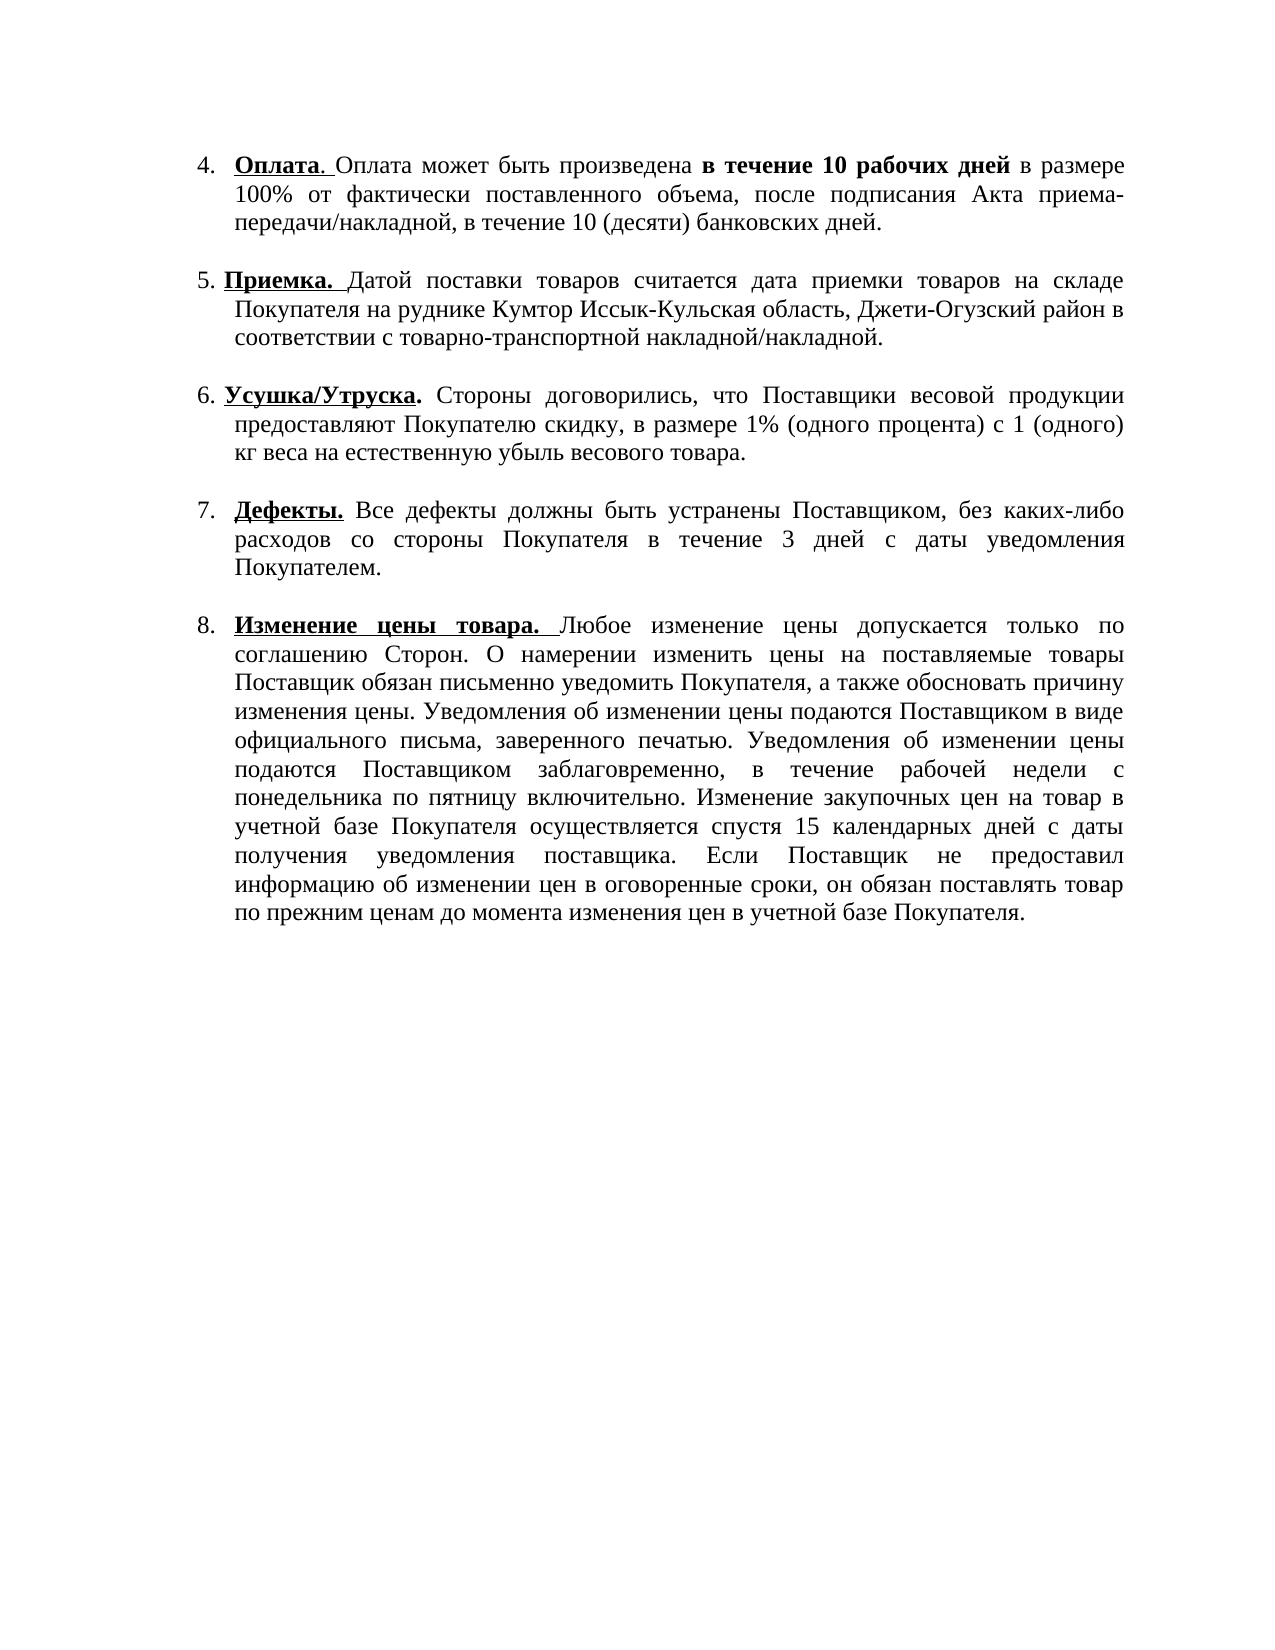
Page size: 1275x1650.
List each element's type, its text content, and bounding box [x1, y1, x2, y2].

list Дефекты. Все дефекты должны быть устранены Поставщиком, без каких-либо расходов со стороны Покупателя в течение 3 дней c даты уведомления Покупателем. [197, 495, 1125, 581]
list Изменение цены товара. Любое изменение цены допускается только по соглашению Сторон. О намерении изменить цены на поставляемые товары Поставщик обязан письменно уведомить Покупателя, а также обосновать причину изменения цены. Уведомления об изменении цены подаются Поставщиком в виде официального письма, заверенного печатью. Уведомления об изменении цены подаются Поставщиком заблаговременно, в течение рабочей недели с понедельника по пятницу включительно. Изменение закупочных цен на товар в учетной базе Покупателя осуществляется спустя 15 календарных дней с даты получения уведомления поставщика. Если Поставщик не предоставил информацию об изменении цен в оговоренные сроки, он обязан поставлять товар по прежним ценам до момента изменения цен в учетной базе Покупателя. [197, 610, 1125, 926]
list Приемка. Датой поставки товаров считается дата приемки товаров на складе Покупателя на руднике Кумтор Иссык-Кульская область, Джети-Огузский район в соответствии с товарно-транспортной накладной/накладной. [197, 265, 1125, 351]
list Усушка/Утруска. Стороны договорились, что Поставщики весовой продукции предоставляют Покупателю скидку, в размере 1% (одного процента) с 1 (одного) кг веса на естественную убыль весового товара. [197, 380, 1125, 466]
list Оплата. Оплата может быть произведена в течение 10 рабочих дней в размере 100% от фактически поставленного объема, после подписания Акта приема-передачи/накладной, в течение 10 (десяти) банковских дней. [197, 150, 1125, 236]
